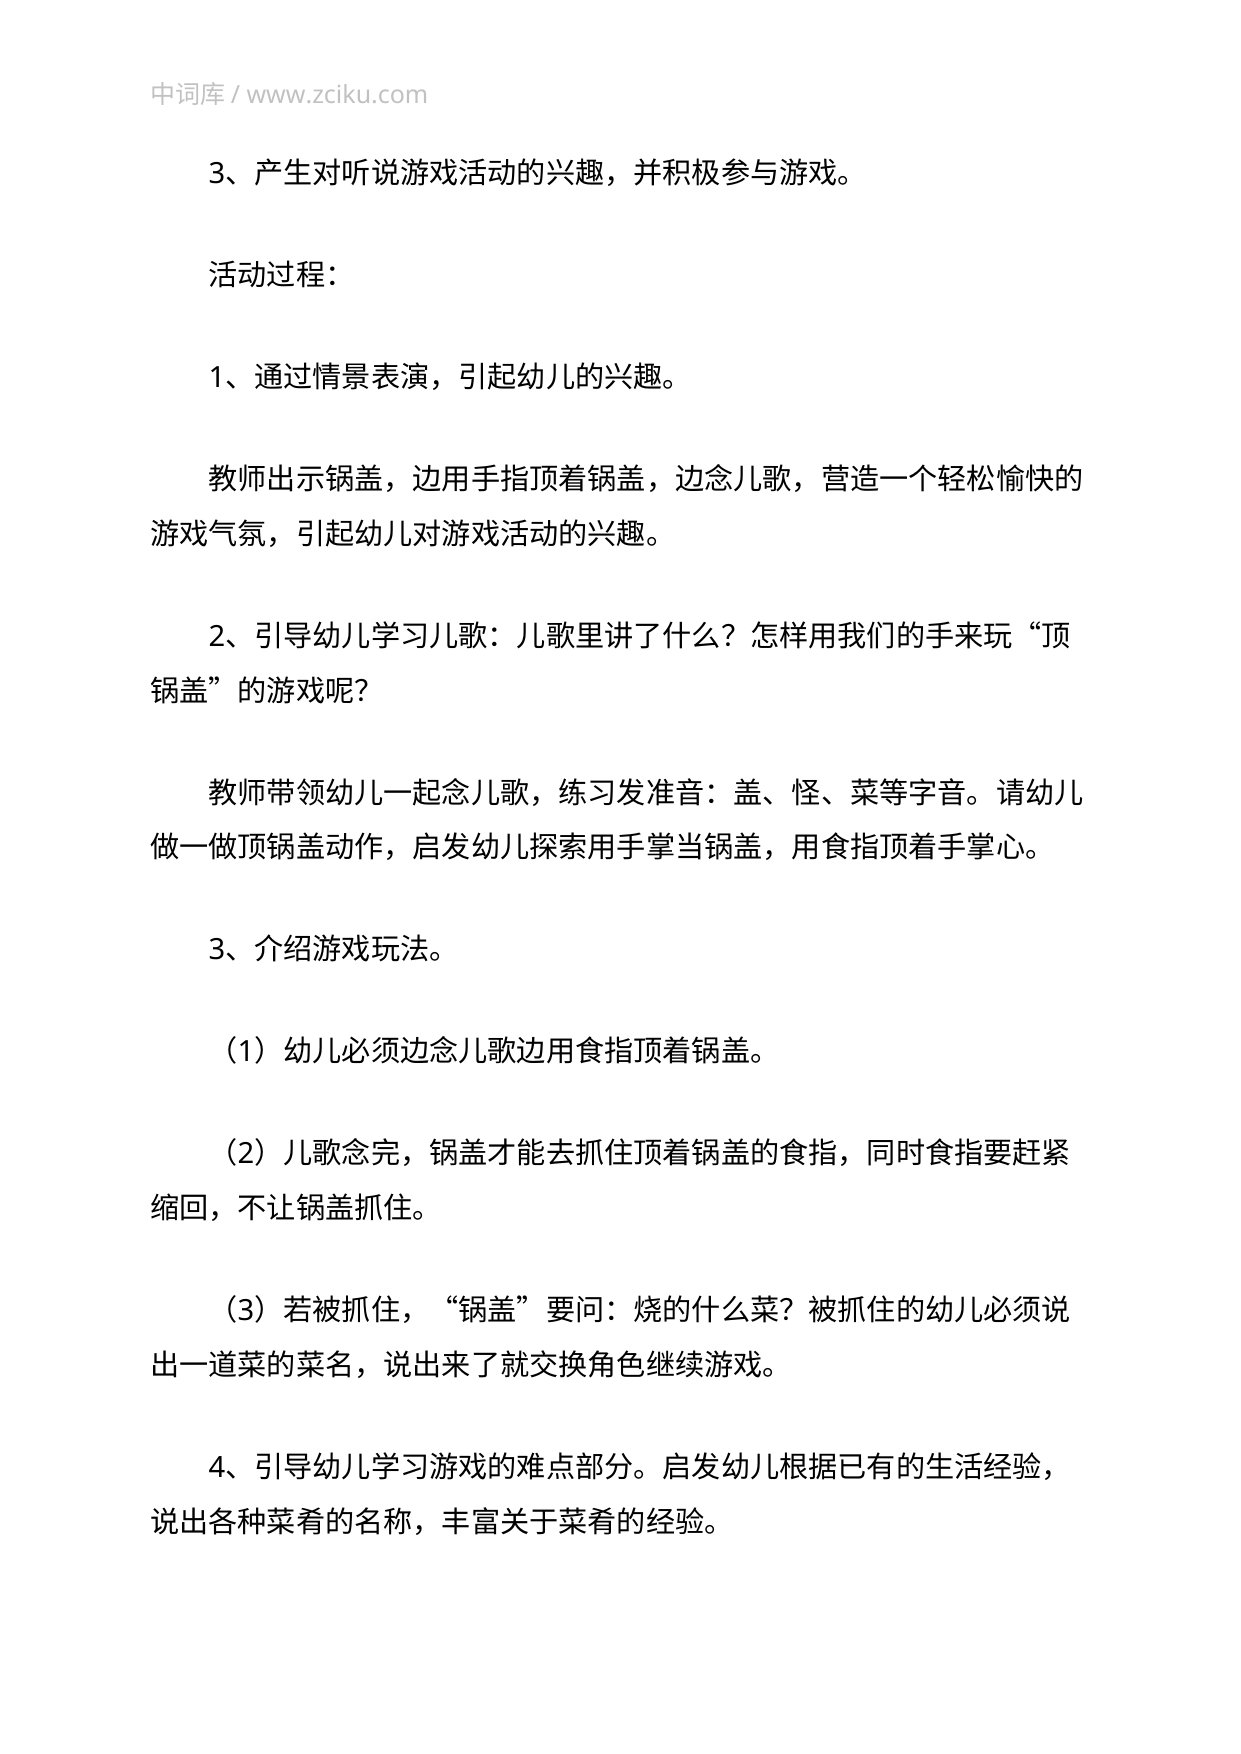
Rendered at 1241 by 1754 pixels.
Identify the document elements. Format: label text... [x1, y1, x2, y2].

text 活动过程： [150, 252, 1090, 294]
text （3）若被抓住，“锅盖”要问：烧的什么菜？被抓住的幼儿必须说出一道菜的菜名，说出来了就交换角色继续游戏。 [150, 1287, 1090, 1384]
text 教师带领幼儿一起念儿歌，练习发准音：盖、怪、菜等字音。请幼儿做一做顶锅盖动作，启发幼儿探索用手掌当锅盖，用食指顶着手掌心。 [150, 769, 1090, 866]
text 3、产生对听说游戏活动的兴趣，并积极参与游戏。 [150, 150, 1090, 192]
text 2、引导幼儿学习儿歌：儿歌里讲了什么？怎样用我们的手来玩“顶锅盖”的游戏呢？ [150, 612, 1090, 710]
text （2）儿歌念完，锅盖才能去抓住顶着锅盖的食指，同时食指要赶紧缩回，不让锅盖抓住。 [150, 1130, 1090, 1227]
text 教师出示锅盖，边用手指顶着锅盖，边念儿歌，营造一个轻松愉快的游戏气氛，引起幼儿对游戏活动的兴趣。 [150, 456, 1090, 553]
text （1）幼儿必须边念儿歌边用食指顶着锅盖。 [150, 1028, 1090, 1070]
text 4、引导幼儿学习游戏的难点部分。启发幼儿根据已有的生活经验，说出各种菜肴的名称，丰富关于菜肴的经验。 [150, 1443, 1090, 1541]
text 3、介绍游戏玩法。 [150, 926, 1090, 968]
text 1、通过情景表演，引起幼儿的兴趣。 [150, 354, 1090, 396]
